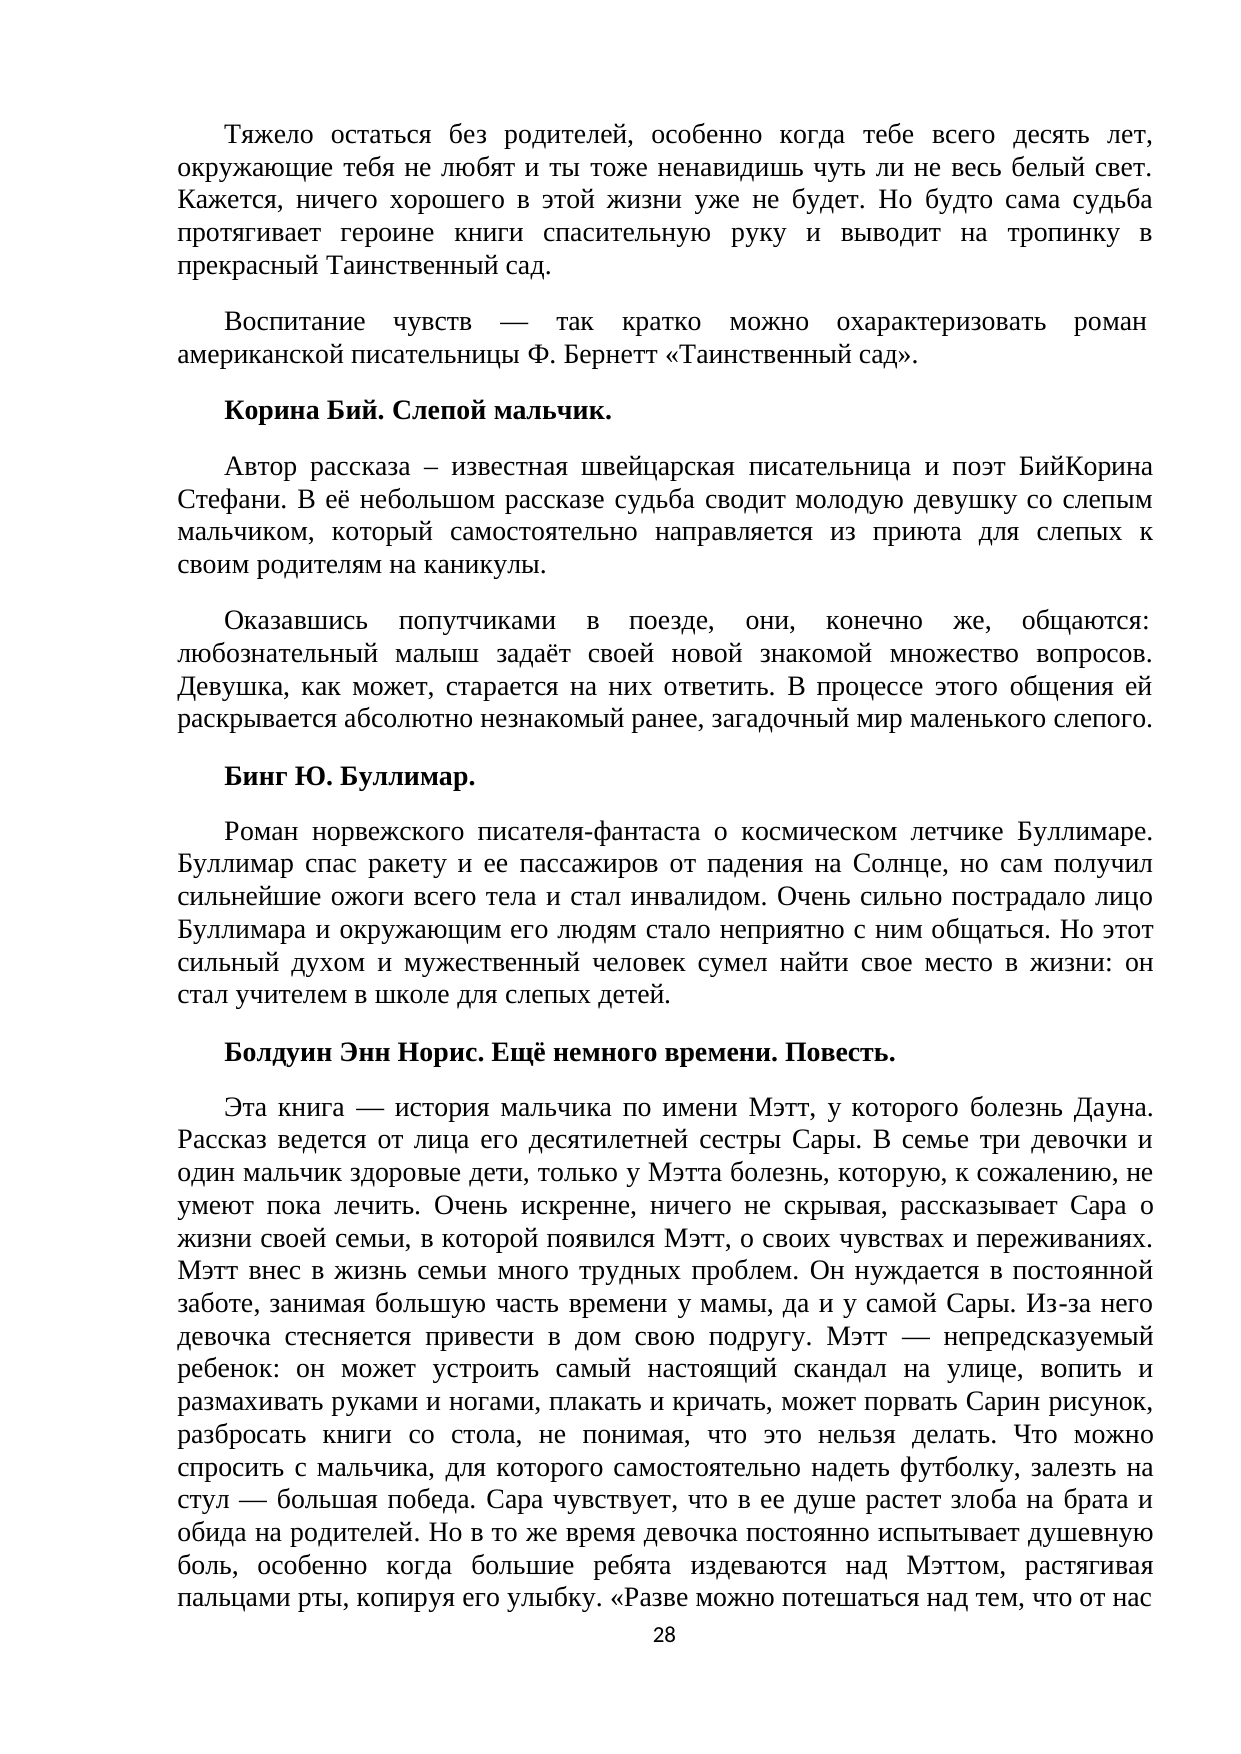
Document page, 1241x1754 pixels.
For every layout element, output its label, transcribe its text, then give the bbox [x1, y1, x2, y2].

text Воспитание чувств — так кратко можно охарактеризовать роман американской писательницы Ф. Бернетт «Таинственный сад». [177, 304, 1158, 369]
text Эта книга — история мальчика по имени Мэтт, у которого болезнь Дауна. Рассказ ведется от лица его десятилетней сестры Сары. В семье три девочки и один мальчик здоровые дети, только у Мэтта болезнь, которую, к сожалению, не умеют пока лечить. Очень искренне, ничего не скрывая, рассказывает Сара о жизни своей семьи, в которой появился Мэтт, о своих чувствах и переживаниях. Мэтт внес в жизнь семьи много трудных проблем. Он нуждается в постоянной заботе, занимая большую часть времени у мамы, да и у самой Сары. Из-за него девочка стесняется привести в дом свою подругу. Мэтт — непредсказуемый ребенок: он может устроить самый настоящий скандал на улице, вопить и размахивать руками и ногами, плакать и кричать, может порвать Сарин рисунок, разбросать книги со стола, не понимая, что это нельзя делать. Что можно спросить с мальчика, для которого самостоятельно надеть футболку, залезть на стул — большая победа. Сара чувствует, что в ее душе растет злоба на брата и обида на родителей. Но в то же время девочка постоянно испытывает душевную боль, особенно когда большие ребята издеваются над Мэттом, растягивая пальцами рты, копируя его улыбку. «Разве можно потешаться над тем, что от нас [177, 1090, 1154, 1613]
text Оказавшись попутчиками в поезде, они, конечно же, общаются: любознательный малыш задаёт своей новой знакомой множество вопросов. Девушка, как может, старается на них ответить. В процессе этого общения ей раскрывается абсолютно незнакомый ранее, загадочный мир маленького слепого. [177, 603, 1153, 734]
text Корина Бий. Слепой мальчик. [224, 393, 1154, 426]
text Тяжело остаться без родителей, особенно когда тебе всего десять лет, окружающие тебя не любят и ты тоже ненавидишь чуть ли не весь белый свет. Кажется, ничего хорошего в этой жизни уже не будет. Но будто сама судьба протягивает героине книги спасительную руку и выводит на тропинку в прекрасный Таинственный сад. [177, 117, 1153, 280]
text Автор рассказа – известная швейцарская писательница и поэт БийКорина Стефани. В её небольшом рассказе судьба сводит молодую девушку со слепым мальчиком, который самостоятельно направляется из приюта для слепых к своим родителям на каникулы. [177, 449, 1153, 579]
text Роман норвежского писателя-фантаста о космическом летчике Буллимаре. Буллимар спас ракету и ее пассажиров от падения на Солнце, но сам получил сильнейшие ожоги всего тела и стал инвалидом. Очень сильно пострадало лицо Буллимара и окружающим его людям стало неприятно с ним общаться. Но этот сильный духом и мужественный человек сумел найти свое место в жизни: он стал учителем в школе для слепых детей. [177, 814, 1153, 1010]
text Болдуин Энн Норис. Ещё немного времени. Повесть. [224, 1035, 1154, 1067]
text Бинг Ю. Буллимар. [224, 759, 1154, 791]
text 28 [653, 1620, 1154, 1648]
